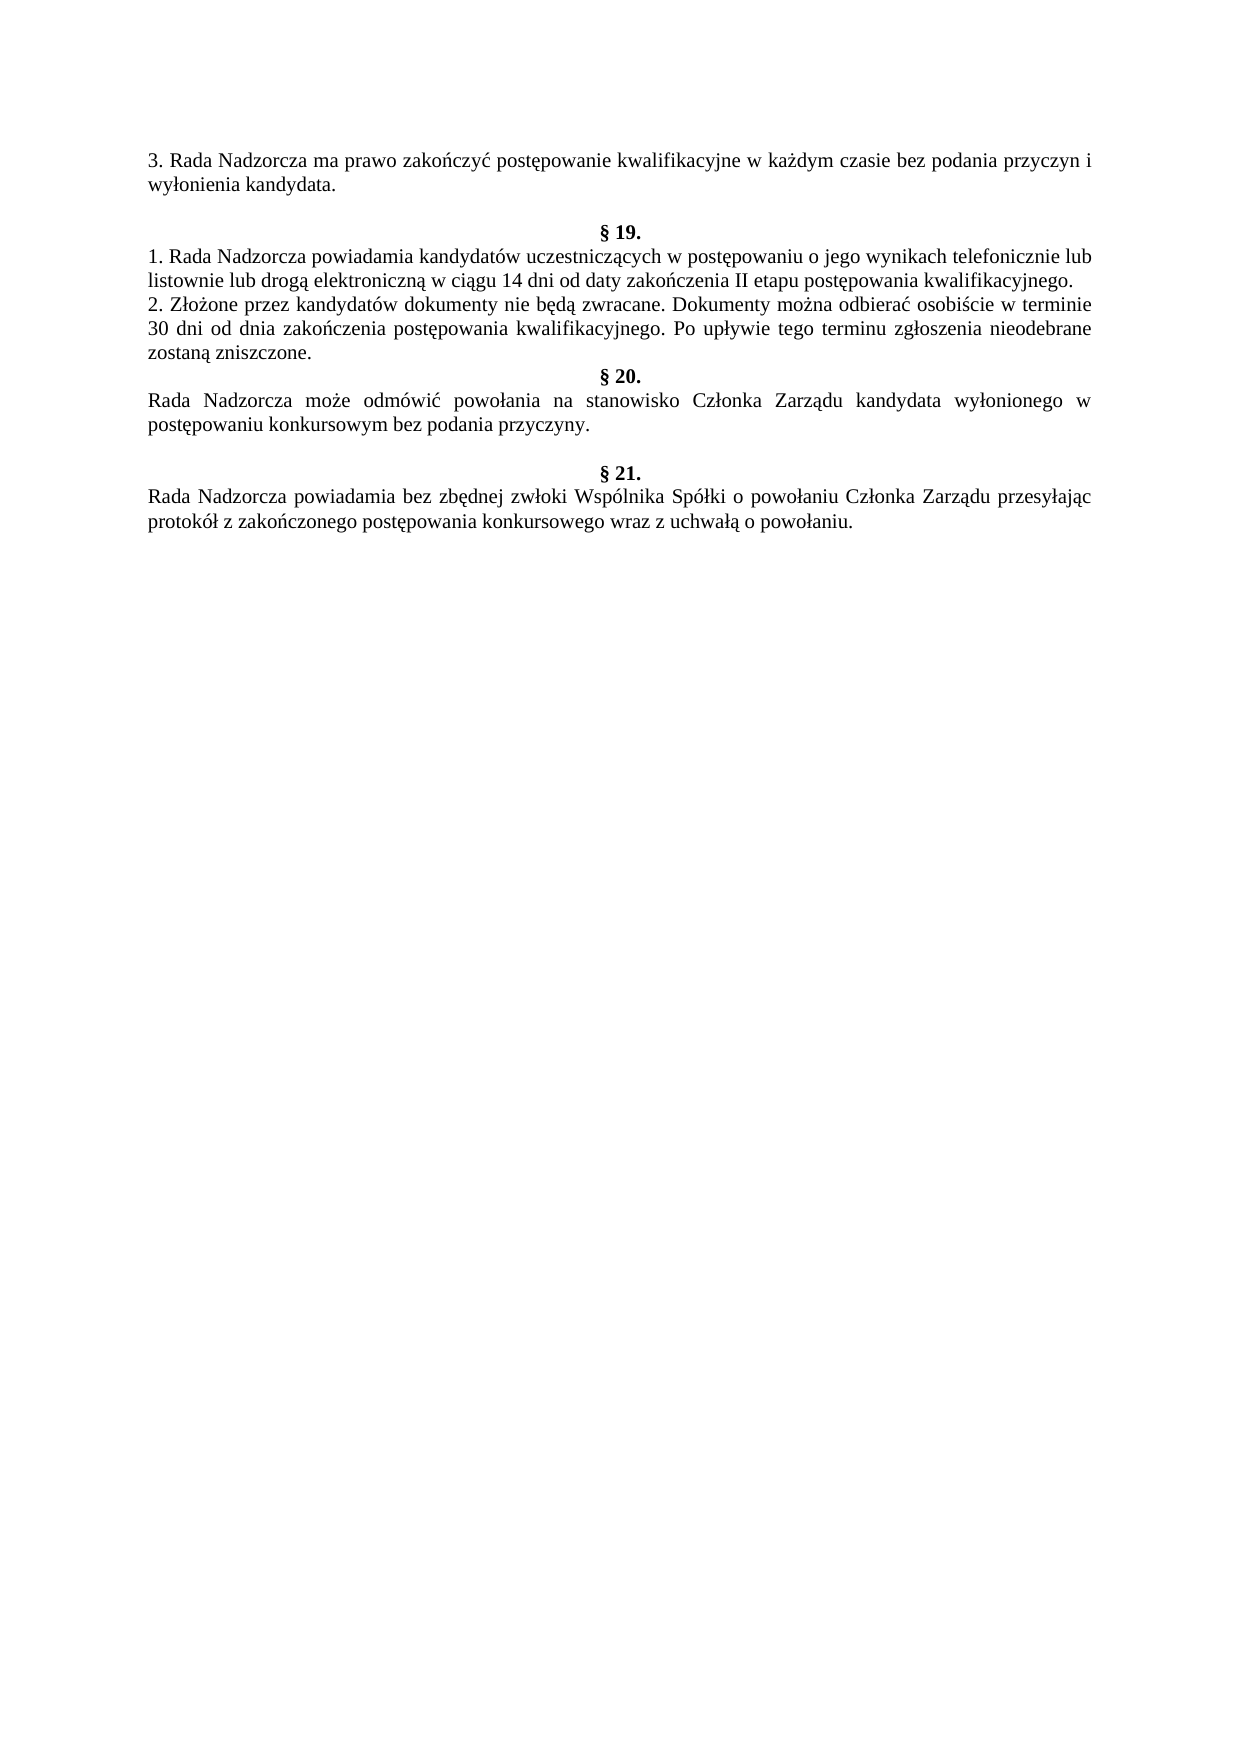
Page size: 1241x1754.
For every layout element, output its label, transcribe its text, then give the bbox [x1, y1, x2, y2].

text 3. Rada Nadzorcza ma prawo zakończyć postępowanie kwalifikacyjne w każdym czasie bez podania przyczyn i wyłonienia kandydata. [148, 148, 1093, 196]
text § 21. [148, 460, 1093, 484]
text § 20. [148, 364, 1093, 388]
text 2. Złożone przez kandydatów dokumenty nie będą zwracane. Dokumenty można odbierać osobiście w terminie 30 dni od dnia zakończenia postępowania kwalifikacyjnego. Po upływie tego terminu zgłoszenia nieodebrane zostaną zniszczone. [148, 292, 1093, 364]
text 1. Rada Nadzorcza powiadamia kandydatów uczestniczących w postępowaniu o jego wynikach telefonicznie lub listownie lub drogą elektroniczną w ciągu 14 dni od daty zakończenia II etapu postępowania kwalifikacyjnego. [148, 244, 1093, 292]
text § 19. [148, 220, 1093, 244]
text Rada Nadzorcza może odmówić powołania na stanowisko Członka Zarządu kandydata wyłonionego w postępowaniu konkursowym bez podania przyczyny. [148, 388, 1093, 436]
text Rada Nadzorcza powiadamia bez zbędnej zwłoki Wspólnika Spółki o powołaniu Członka Zarządu przesyłając protokół z zakończonego postępowania konkursowego wraz z uchwałą o powołaniu. [148, 484, 1093, 533]
